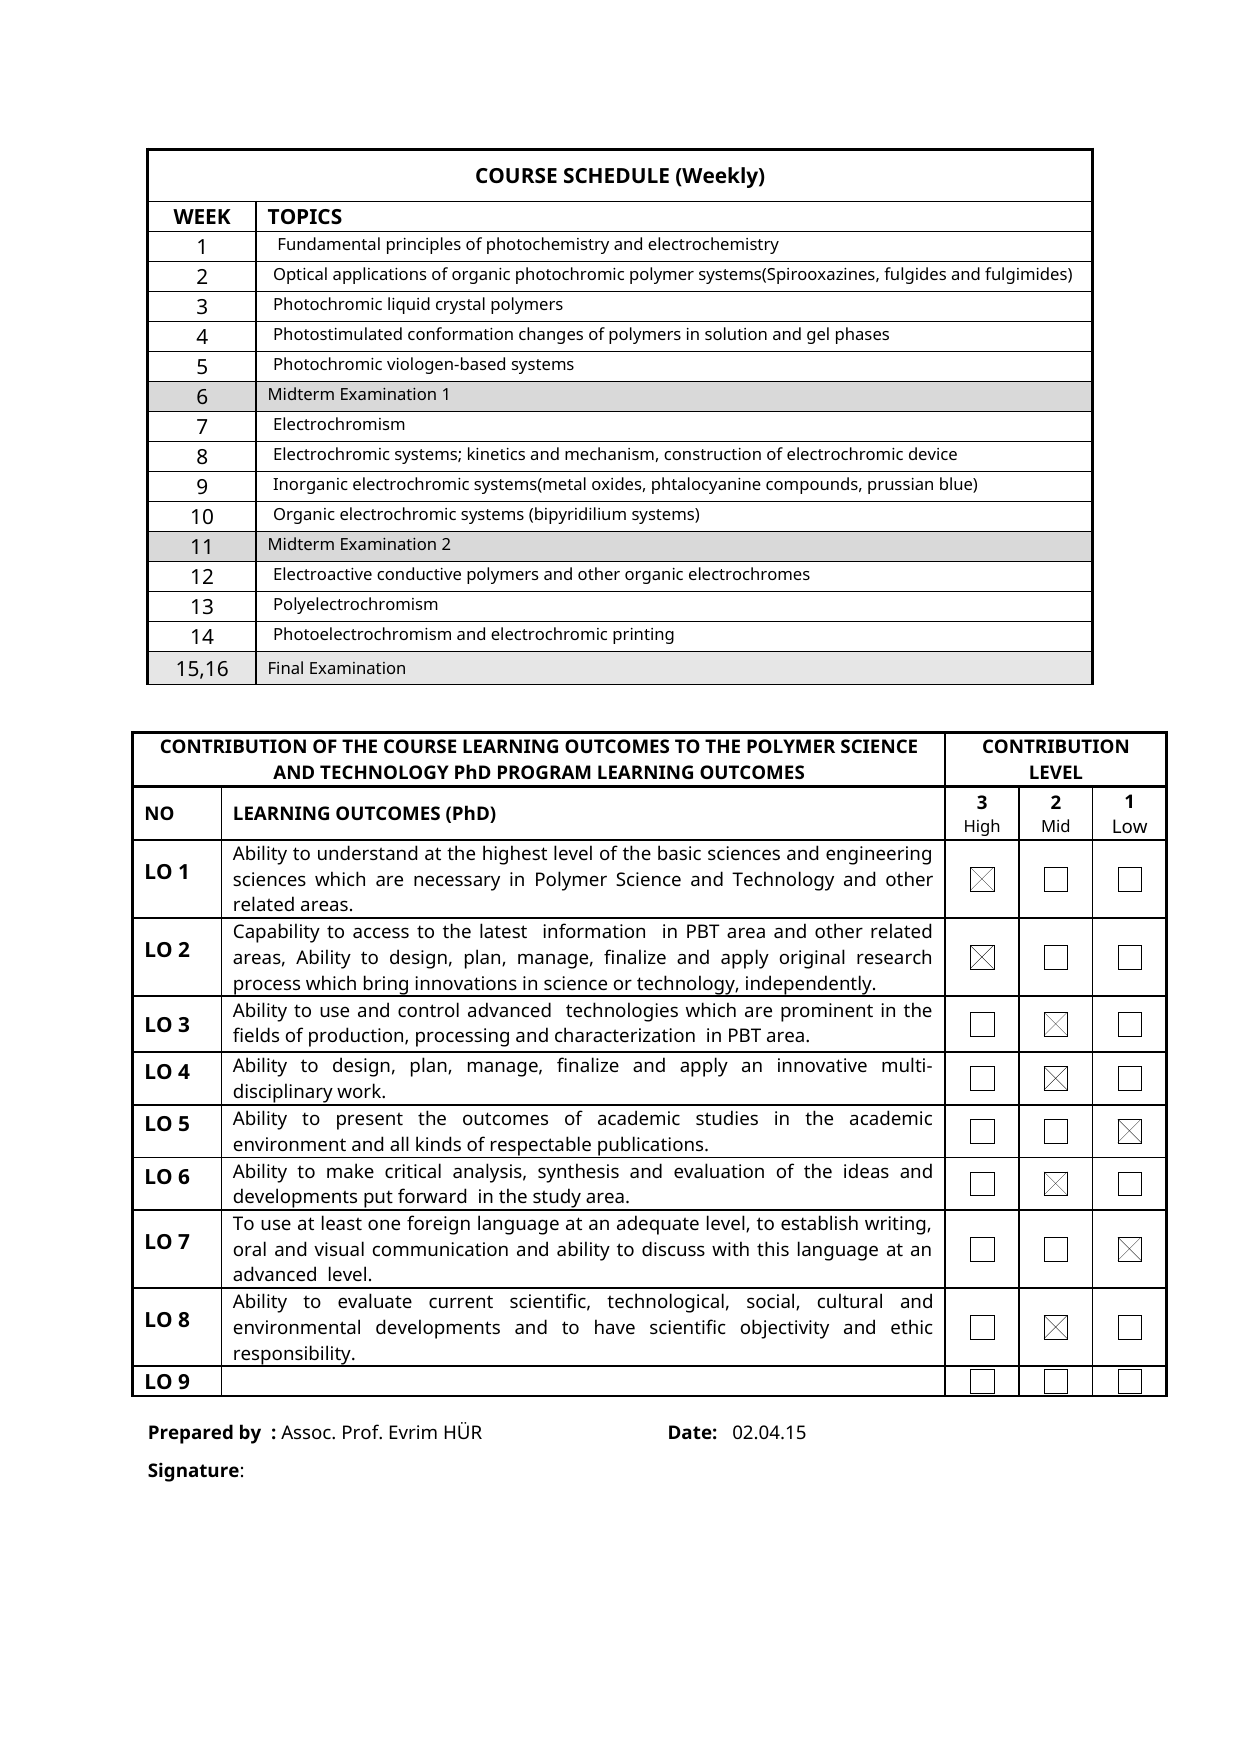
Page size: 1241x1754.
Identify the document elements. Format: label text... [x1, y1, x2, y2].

table_cell Polyelectrochromism [257, 592, 1091, 621]
table_cell 3 High [946, 788, 1018, 839]
table_cell Midterm Examination 1 [257, 382, 1091, 411]
table_cell To use at least one foreign language at an adequate level, to establish writing, oral and visual communication and ability to discuss with this language at an advanced level. [222, 1211, 944, 1287]
table_cell [1093, 1367, 1165, 1395]
table_cell 15,16 [149, 652, 255, 684]
table_cell Optical applications of organic photochromic polymer systems(Spirooxazines, fulgides and fulgimides) [257, 262, 1091, 291]
table_header CONTRIBUTION LEVEL [946, 734, 1165, 785]
table_cell Inorganic electrochromic systems(metal oxides, phtalocyanine compounds, prussian blue) [257, 472, 1091, 501]
table_cell [1093, 1053, 1165, 1104]
table_cell 9 [149, 472, 255, 501]
table_cell LO 9 [134, 1367, 221, 1395]
text Prepared by : Assoc. Prof. Evrim HÜR Date: 02.04.15 [148, 1419, 1093, 1445]
table_cell LO 3 [134, 997, 221, 1051]
table_cell Ability to evaluate current scientific, technological, social, cultural and environmental developments and to have scientific objectivity and ethic responsibility. [222, 1289, 944, 1365]
table_cell LO 4 [134, 1053, 221, 1104]
table_cell [946, 1106, 1018, 1156]
table_cell 12 [149, 562, 255, 591]
table_cell [222, 1367, 944, 1395]
table_cell Photochromic viologen-based systems [257, 352, 1091, 381]
table_cell [1093, 1289, 1165, 1365]
table_cell Photostimulated conformation changes of polymers in solution and gel phases [257, 322, 1091, 351]
table_cell Electroactive conductive polymers and other organic electrochromes [257, 562, 1091, 591]
table_cell 1 [149, 232, 255, 261]
table_cell [946, 1158, 1018, 1209]
table_cell 5 [149, 352, 255, 381]
table_cell WEEK [149, 202, 255, 231]
table_cell Electrochromism [257, 412, 1091, 441]
table_cell Ability to make critical analysis, synthesis and evaluation of the ideas and developments put forward in the study area. [222, 1158, 944, 1209]
table_header COURSE SCHEDULE (Weekly) [149, 151, 1091, 201]
table_cell Ability to present the outcomes of academic studies in the academic environment and all kinds of respectable publications. [222, 1106, 944, 1156]
table_cell [1020, 1158, 1092, 1209]
table_cell Capability to access to the latest information in PBT area and other related areas, Ability to design, plan, manage, finalize and apply original research process which bring innovations in science or technology, independently. [222, 919, 944, 995]
table_cell 2 Mid [1020, 788, 1092, 839]
table_cell 3 [149, 292, 255, 321]
table_cell NO [134, 788, 221, 839]
table_cell TOPICS [257, 202, 1091, 231]
table_cell [1020, 1367, 1092, 1395]
table_cell LO 7 [134, 1211, 221, 1287]
table_cell LEARNING OUTCOMES (PhD) [222, 788, 944, 839]
table_header CONTRIBUTION OF THE COURSE LEARNING OUTCOMES TO THE POLYMER SCIENCE AND TECHNOLOGY PhD PROGRAM LEARNING OUTCOMES [134, 734, 944, 785]
table_cell 2 [149, 262, 255, 291]
table_cell [1020, 919, 1092, 995]
table_cell 1 Low [1093, 788, 1165, 839]
table_cell Ability to use and control advanced technologies which are prominent in the fields of production, processing and characterization in PBT area. [222, 997, 944, 1051]
table_cell [1093, 1158, 1165, 1209]
table_cell Electrochromic systems; kinetics and mechanism, construction of electrochromic device [257, 442, 1091, 471]
table_cell Final Examination [257, 652, 1091, 684]
table_cell LO 1 [134, 841, 221, 917]
table_cell [946, 1211, 1018, 1287]
table_cell LO 8 [134, 1289, 221, 1365]
table_cell 6 [149, 382, 255, 411]
table_cell [1093, 919, 1165, 995]
table_cell [1020, 1106, 1092, 1156]
table_cell Midterm Examination 2 [257, 532, 1091, 561]
table_cell Ability to design, plan, manage, finalize and apply an innovative multi-disciplinary work. [222, 1053, 944, 1104]
table_cell 7 [149, 412, 255, 441]
table_cell [946, 919, 1018, 995]
text Signature: [148, 1458, 1093, 1483]
table_cell 13 [149, 592, 255, 621]
table_cell [1020, 841, 1092, 917]
table_cell [1020, 997, 1092, 1051]
table_cell [1093, 841, 1165, 917]
table_cell [946, 841, 1018, 917]
table_cell [946, 1367, 1018, 1395]
table_cell Photoelectrochromism and electrochromic printing [257, 622, 1091, 651]
table_cell Photochromic liquid crystal polymers [257, 292, 1091, 321]
table_cell Organic electrochromic systems (bipyridilium systems) [257, 502, 1091, 531]
table_cell [946, 1289, 1018, 1365]
table_cell LO 2 [134, 919, 221, 995]
table_cell 10 [149, 502, 255, 531]
table_cell [1093, 997, 1165, 1051]
table_cell LO 6 [134, 1158, 221, 1209]
table_cell LO 5 [134, 1106, 221, 1156]
table_cell [1020, 1053, 1092, 1104]
table_cell 4 [149, 322, 255, 351]
table_cell [1020, 1289, 1092, 1365]
table_cell [946, 997, 1018, 1051]
table_cell [1093, 1106, 1165, 1156]
table_cell 8 [149, 442, 255, 471]
table_cell 11 [149, 532, 255, 561]
table_cell Fundamental principles of photochemistry and electrochemistry [257, 232, 1091, 261]
table_cell [946, 1053, 1018, 1104]
table_cell [1093, 1211, 1165, 1287]
table_cell [1020, 1211, 1092, 1287]
table_cell Ability to understand at the highest level of the basic sciences and engineering sciences which are necessary in Polymer Science and Technology and other related areas. [222, 841, 944, 917]
table_cell 14 [149, 622, 255, 651]
